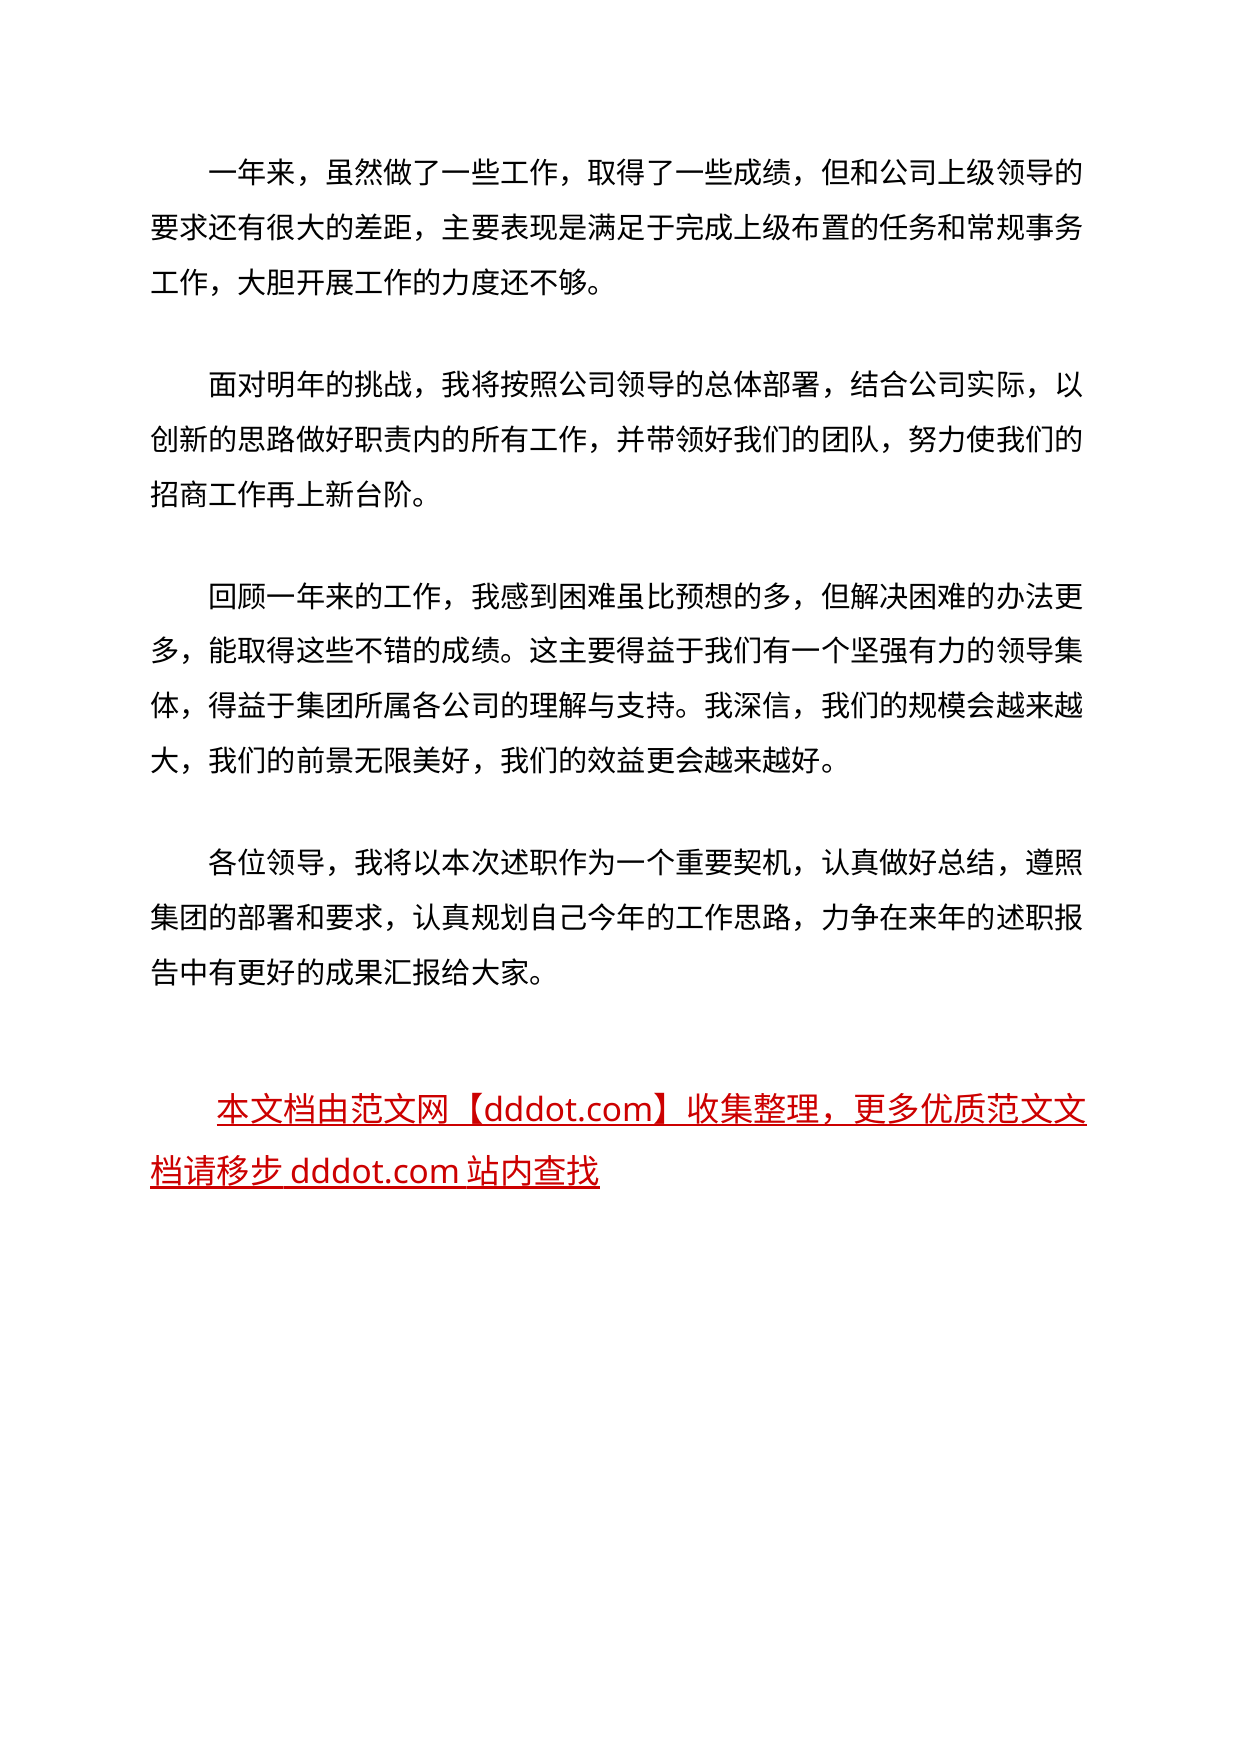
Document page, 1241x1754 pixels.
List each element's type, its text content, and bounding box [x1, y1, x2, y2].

text 本文档由范文网【dddot.com】收集整理，更多优质范文文档请移步dddot.com站内查找 [150, 1082, 1090, 1194]
text 回顾一年来的工作，我感到困难虽比预想的多，但解决困难的办法更多，能取得这些不错的成绩。这主要得益于我们有一个坚强有力的领导集体，得益于集团所属各公司的理解与支持。我深信，我们的规模会越来越大，我们的前景无限美好，我们的效益更会越来越好。 [150, 573, 1090, 780]
text 面对明年的挑战，我将按照公司领导的总体部署，结合公司实际，以创新的思路做好职责内的所有工作，并带领好我们的团队，努力使我们的招商工作再上新台阶。 [150, 362, 1090, 514]
text 一年来，虽然做了一些工作，取得了一些成绩，但和公司上级领导的要求还有很大的差距，主要表现是满足于完成上级布置的任务和常规事务工作，大胆开展工作的力度还不够。 [150, 150, 1090, 302]
text 各位领导，我将以本次述职作为一个重要契机，认真做好总结，遵照集团的部署和要求，认真规划自己今年的工作思路，力争在来年的述职报告中有更好的成果汇报给大家。 [150, 839, 1090, 992]
